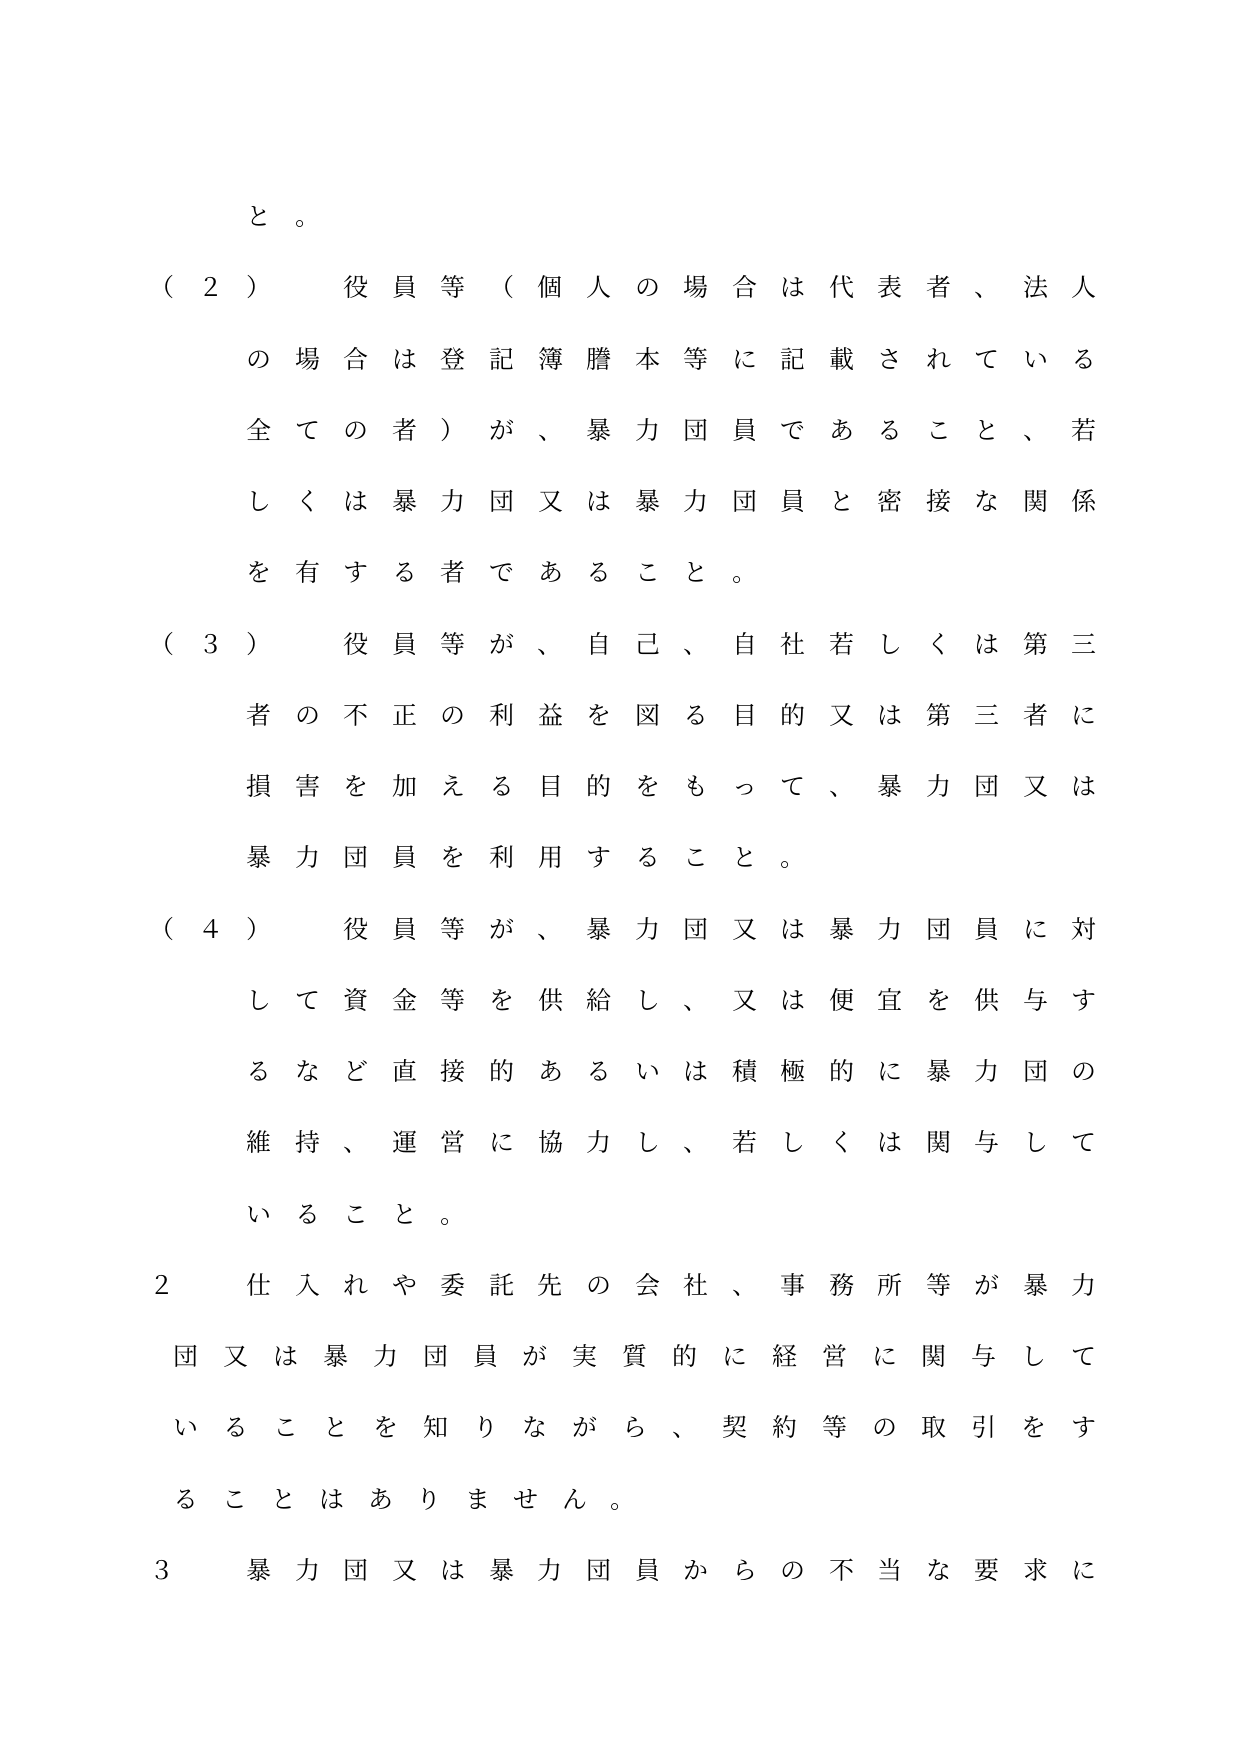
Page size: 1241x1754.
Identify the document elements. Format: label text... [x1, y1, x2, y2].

text ２ 仕入れや委託先の会社、事務所等が暴力団又は暴力団員が実質的に経営に関与していることを知りながら、契約等の取引をすることはありません。 [149, 1248, 1120, 1533]
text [149, 1533, 1120, 1604]
text （４） 役員等が、暴力団又は暴力団員に対して資金等を供給し、又は便宜を供与するなど直接的あるいは積極的に暴力団の維持、運営に協力し、若しくは関与していること。 [149, 892, 1120, 1248]
text （２） 役員等（個人の場合は代表者、法人の場合は登記簿謄本等に記載されている全ての者）が、暴力団員であること、若しくは暴力団又は暴力団員と密接な関係を有する者であること。 [149, 250, 1120, 607]
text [149, 179, 1120, 250]
text （３） 役員等が、自己、自社若しくは第三者の不正の利益を図る目的又は第三者に損害を加える目的をもって、暴力団又は暴力団員を利用すること。 [149, 607, 1120, 892]
